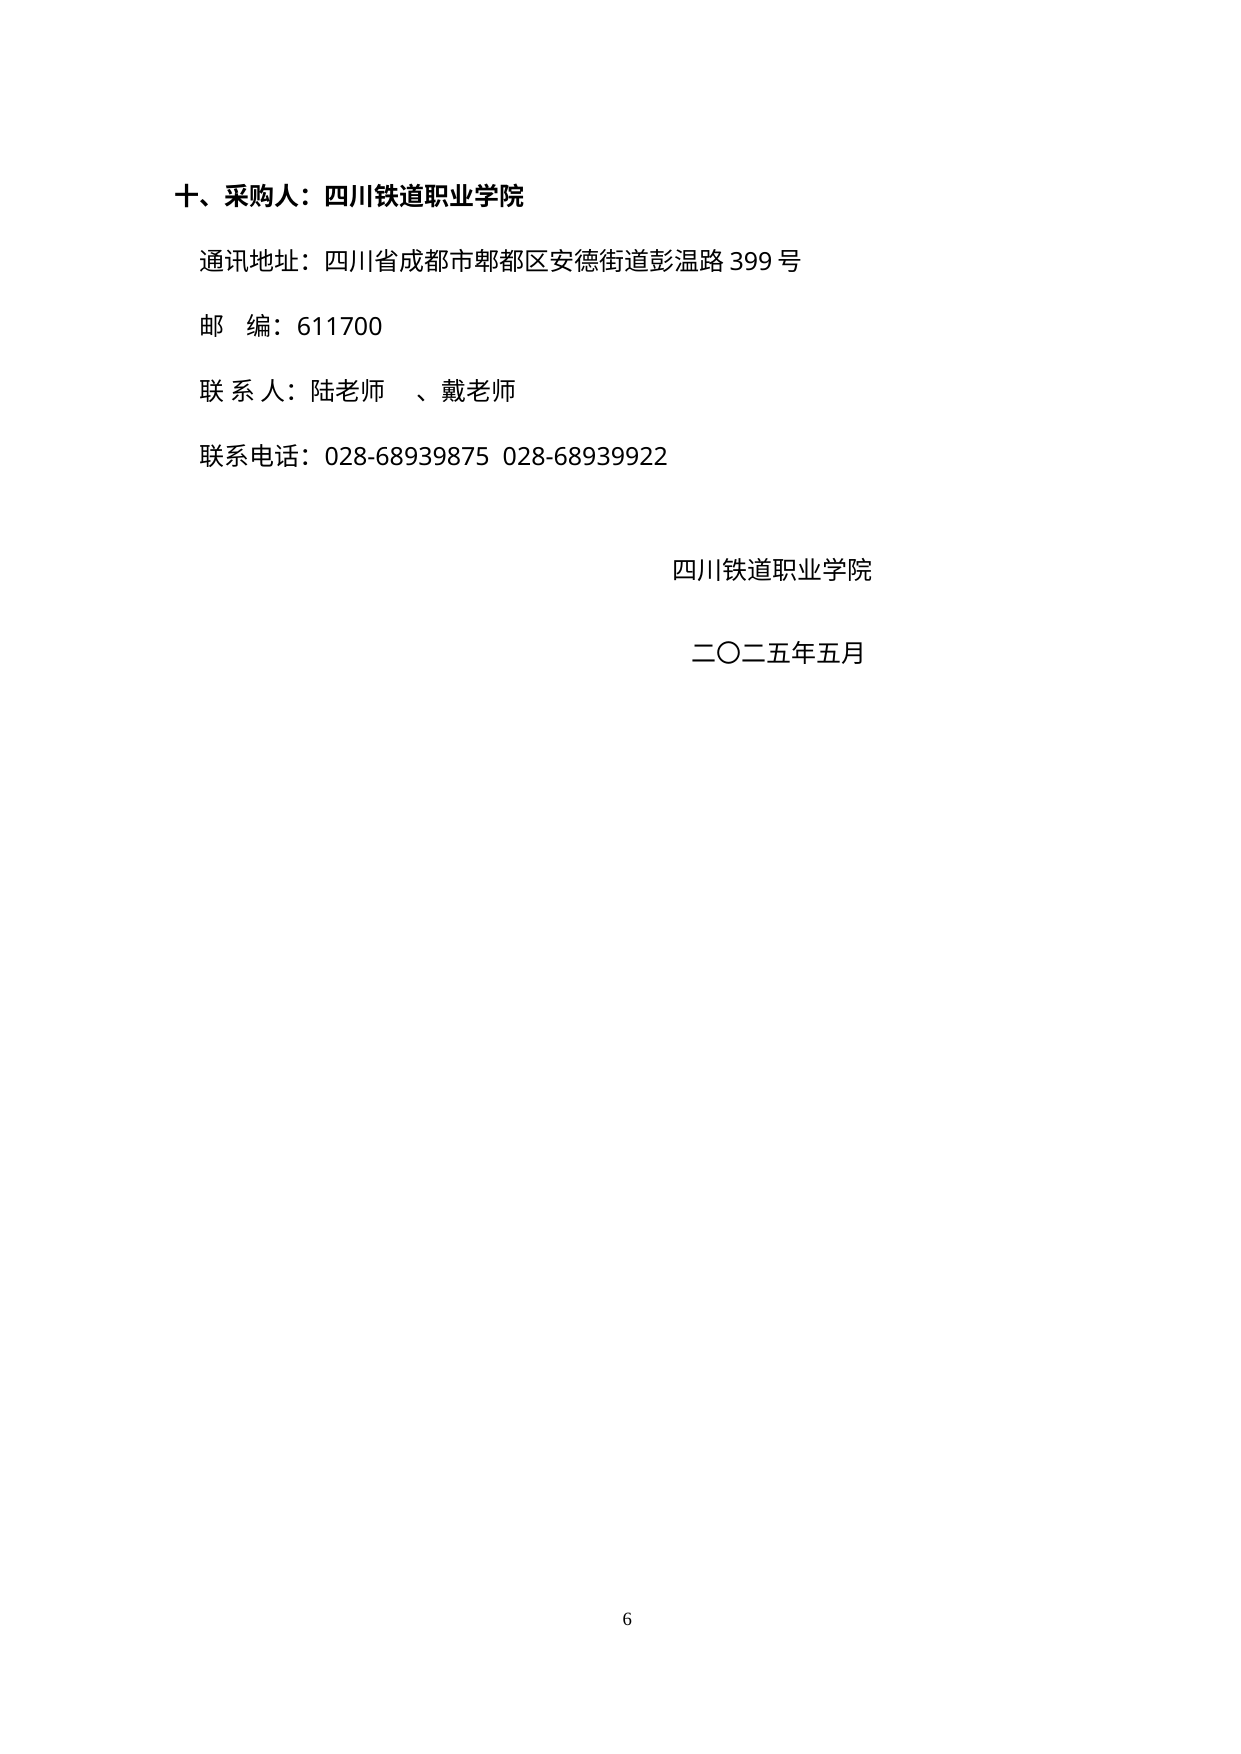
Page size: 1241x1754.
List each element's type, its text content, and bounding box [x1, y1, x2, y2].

text 四川铁道职业学院 [153, 536, 1087, 601]
text 联 系 人：陆老师 、戴老师 [153, 357, 1087, 422]
text 联系电话：028-68939875 028-68939922 [153, 422, 1087, 487]
text 邮 编：611700 [153, 292, 1087, 357]
text 二〇二五年五月 [153, 619, 1087, 684]
text 通讯地址：四川省成都市郫都区安德街道彭温路399号 [153, 227, 1087, 292]
text 十、采购人：四川铁道职业学院 [153, 162, 1087, 227]
